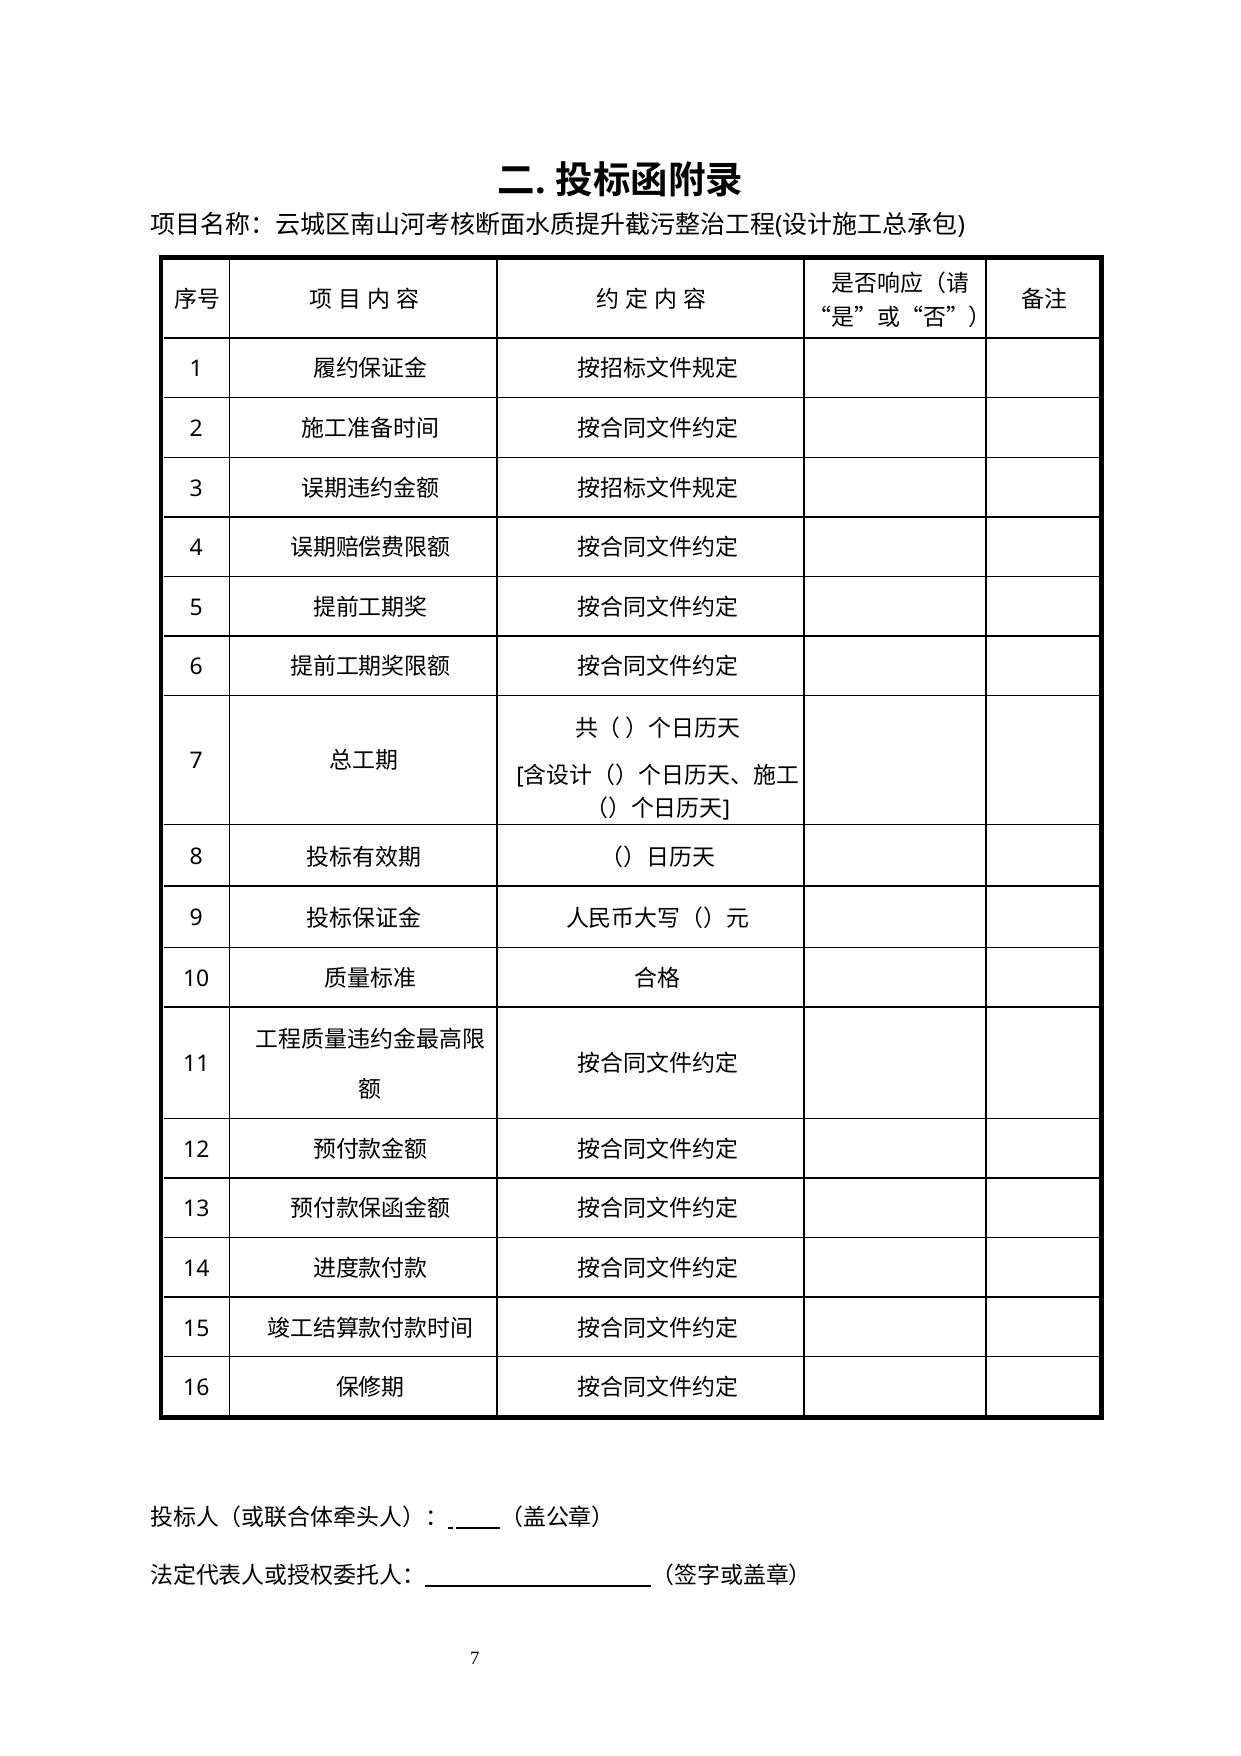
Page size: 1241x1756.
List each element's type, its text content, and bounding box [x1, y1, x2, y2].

table_cell [805, 398, 985, 456]
table_cell 10 [163, 948, 229, 1006]
table_cell 竣工结算款付款时间 [230, 1298, 496, 1356]
table_cell [987, 948, 1099, 1006]
table_cell 进度款付款 [230, 1238, 496, 1296]
table_cell 按合同文件约定 [498, 1008, 803, 1117]
table_cell 总工期 [230, 696, 496, 823]
table_cell [805, 577, 985, 635]
text 二. 投标函附录 [150, 150, 1090, 204]
table_cell [987, 1119, 1099, 1177]
table_header 约 定 内 容 [498, 260, 803, 337]
table_cell [805, 1238, 985, 1296]
table_cell 按合同文件约定 [498, 518, 803, 576]
table_cell [805, 948, 985, 1006]
table_cell 11 [163, 1007, 229, 1117]
table_cell 13 [163, 1178, 229, 1237]
table_cell 1 [163, 338, 229, 397]
table_cell 按合同文件约定 [498, 1298, 803, 1356]
text 投标人（或联合体牵头人）： （盖公章） [150, 1499, 962, 1532]
table_cell 4 [163, 517, 229, 576]
table_cell [987, 1008, 1099, 1117]
text 法定代表人或授权委托人： （签字或盖章） [150, 1557, 1090, 1590]
table_cell [987, 696, 1099, 823]
table_cell 按合同文件约定 [498, 398, 803, 456]
table_cell [805, 887, 985, 947]
table_cell [987, 1357, 1099, 1415]
table_cell 14 [163, 1238, 229, 1296]
table_cell 6 [163, 636, 229, 695]
table_cell [805, 637, 985, 695]
table_cell [987, 825, 1099, 885]
table_cell 履约保证金 [230, 339, 496, 397]
table_cell 按合同文件约定 [498, 1357, 803, 1415]
table_cell 工程质量违约金最高限额 [230, 1008, 496, 1117]
table_cell 按招标文件规定 [498, 339, 803, 397]
table_header 项 目 内 容 [230, 260, 496, 337]
table_cell 预付款金额 [230, 1119, 496, 1177]
table_cell [987, 637, 1099, 695]
table_cell 误期违约金额 [230, 458, 496, 516]
table_cell 16 [163, 1357, 229, 1415]
table_cell 提前工期奖 [230, 577, 496, 635]
table_cell 5 [163, 577, 229, 635]
table_cell [805, 825, 985, 885]
table_cell 误期赔偿费限额 [230, 518, 496, 576]
table_cell 按合同文件约定 [498, 1179, 803, 1237]
table_cell [805, 1119, 985, 1177]
table_cell [987, 339, 1099, 397]
table_cell 9 [163, 886, 229, 947]
table_cell [805, 518, 985, 576]
table_cell 人民币大写（）元 [498, 887, 803, 947]
table_cell [805, 696, 985, 823]
table_cell [805, 1008, 985, 1117]
table_cell [805, 339, 985, 397]
table_cell 12 [163, 1119, 229, 1177]
table_cell 保修期 [230, 1357, 496, 1415]
table_cell [805, 1357, 985, 1415]
text 项目名称：云城区南山河考核断面水质提升截污整治工程(设计施工总承包) [150, 204, 1090, 241]
table_cell 8 [163, 825, 229, 885]
table_header 是否响应（请“是”或“否”） [805, 260, 985, 337]
table_cell [987, 1238, 1099, 1296]
table_cell 按合同文件约定 [498, 1119, 803, 1177]
table_cell 投标有效期 [230, 825, 496, 885]
table_cell [987, 518, 1099, 576]
table_cell 按招标文件规定 [498, 458, 803, 516]
table_cell 合格 [498, 948, 803, 1006]
table_cell 投标保证金 [230, 887, 496, 947]
table_cell 按合同文件约定 [498, 577, 803, 635]
table_header 备注 [987, 260, 1099, 337]
table_cell 提前工期奖限额 [230, 637, 496, 695]
table_cell 预付款保函金额 [230, 1179, 496, 1237]
table_cell [987, 458, 1099, 516]
table_cell [805, 1179, 985, 1237]
table_cell （）日历天 [498, 825, 803, 885]
table_cell 施工准备时间 [230, 398, 496, 456]
table_cell [987, 398, 1099, 456]
table_cell 2 [163, 398, 229, 456]
table_cell 15 [163, 1297, 229, 1356]
table_cell [987, 887, 1099, 947]
table_cell [987, 1298, 1099, 1356]
table_header 序号 [163, 260, 229, 337]
table_cell 质量标准 [230, 948, 496, 1006]
table_cell 按合同文件约定 [498, 1238, 803, 1296]
table_cell [805, 1298, 985, 1356]
table_cell [805, 458, 985, 516]
table_cell 共（ ）个日历天 [含设计（）个日历天、施工（）个日历天] [498, 696, 803, 823]
table_cell [987, 577, 1099, 635]
table_cell [987, 1179, 1099, 1237]
table_cell 按合同文件约定 [498, 637, 803, 695]
table_cell 3 [163, 458, 229, 516]
table_cell 7 [163, 696, 229, 823]
